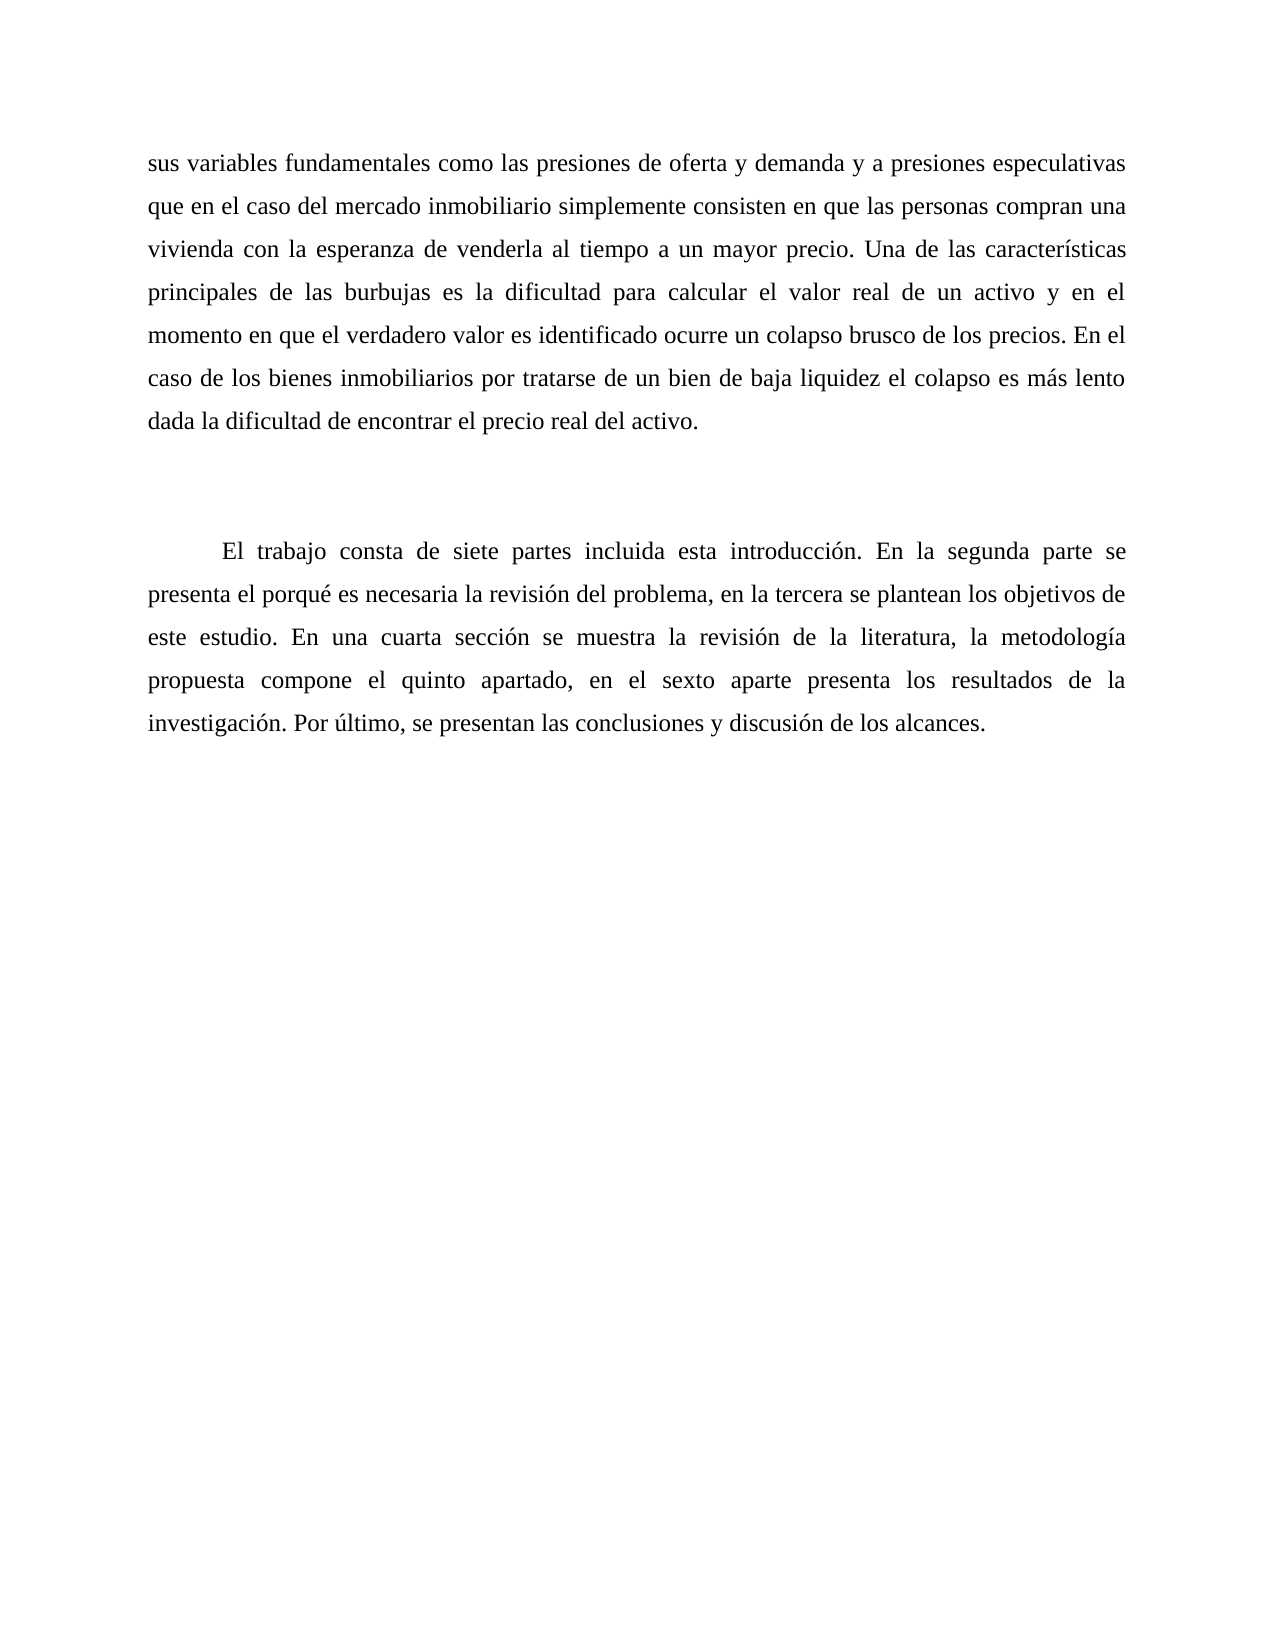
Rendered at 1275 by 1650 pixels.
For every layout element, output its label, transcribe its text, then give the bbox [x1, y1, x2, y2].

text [148, 148, 1127, 435]
text El trabajo consta de siete partes incluida esta introducción. En la segunda parte se presenta el porqué es necesaria la revisión del problema, en la tercera se plantean los objetivos de este estudio. En una cuarta sección se muestra la revisión de la literatura, la metodología propuesta compone el quinto apartado, en el sexto aparte presenta los resultados de la investigación. Por último, se presentan las conclusiones y discusión de los alcances. [148, 536, 1127, 737]
